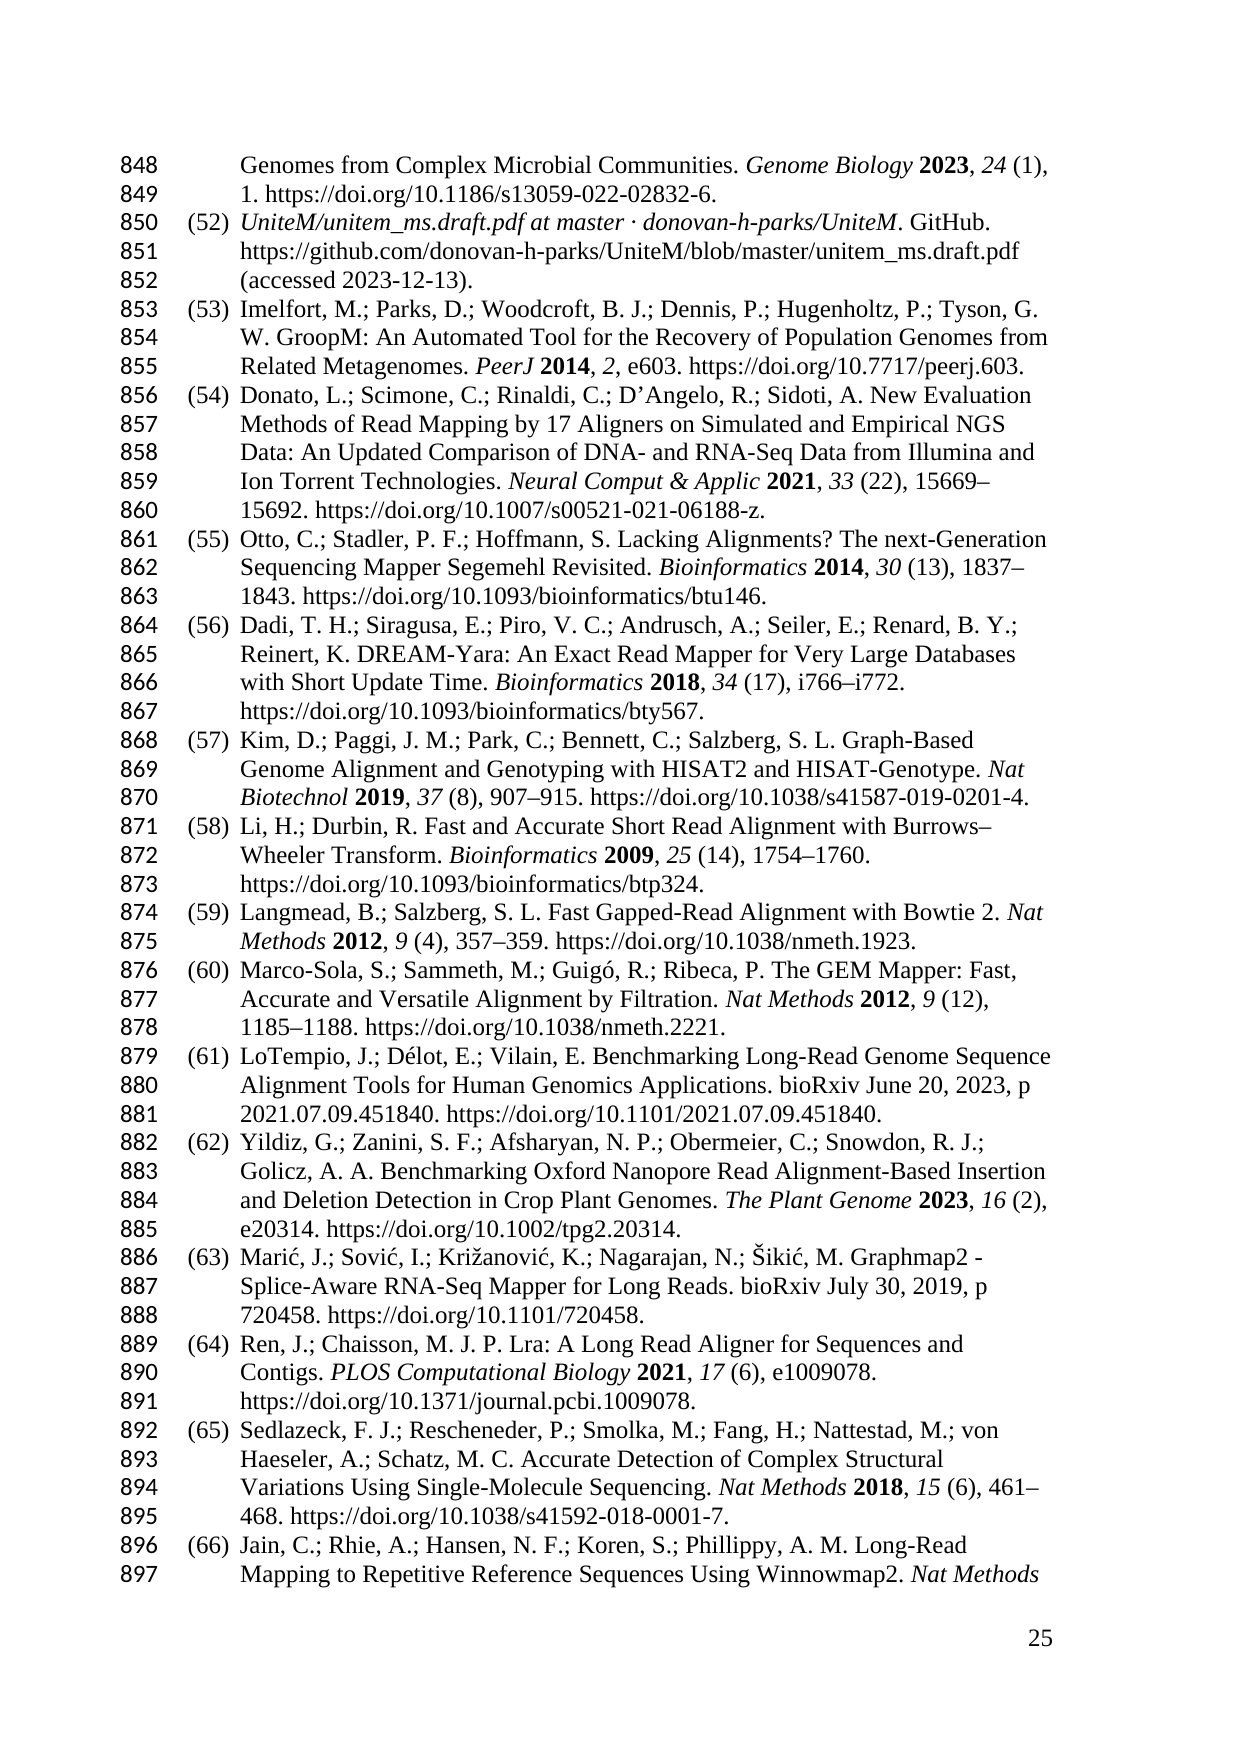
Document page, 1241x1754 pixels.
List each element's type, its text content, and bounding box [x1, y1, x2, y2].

text (60) Marco-Sola, S.; Sammeth, M.; Guigó, R.; Ribeca, P. The GEM Mapper: Fast, Accurate and Versatile Alignment by Filtration. Nat Methods 2012, 9 (12), 1185–1188. https://doi.org/10.1038/nmeth.2221. [187, 955, 1053, 1041]
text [187, 1530, 1053, 1587]
text (55) Otto, C.; Stadler, P. F.; Hoffmann, S. Lacking Alignments? The next-Generation Sequencing Mapper Segemehl Revisited. Bioinformatics 2014, 30 (13), 1837–1843. https://doi.org/10.1093/bioinformatics/btu146. [187, 524, 1053, 610]
text (61) LoTempio, J.; Délot, E.; Vilain, E. Benchmarking Long-Read Genome Sequence Alignment Tools for Human Genomics Applications. bioRxiv June 20, 2023, p 2021.07.09.451840. https://doi.org/10.1101/2021.07.09.451840. [187, 1041, 1053, 1127]
text (58) Li, H.; Durbin, R. Fast and Accurate Short Read Alignment with Burrows–Wheeler Transform. Bioinformatics 2009, 25 (14), 1754–1760. https://doi.org/10.1093/bioinformatics/btp324. [187, 811, 1053, 897]
text (52) UniteM/unitem_ms.draft.pdf at master · donovan-h-parks/UniteM. GitHub. https://github.com/donovan-h-parks/UniteM/blob/master/unitem_ms.draft.pdf (accessed 2023-12-13). [187, 207, 1053, 294]
text (56) Dadi, T. H.; Siragusa, E.; Piro, V. C.; Andrusch, A.; Seiler, E.; Renard, B. Y.; Reinert, K. DREAM-Yara: An Exact Read Mapper for Very Large Databases with Short Update Time. Bioinformatics 2018, 34 (17), i766–i772. https://doi.org/10.1093/bioinformatics/bty567. [187, 610, 1053, 725]
text (57) Kim, D.; Paggi, J. M.; Park, C.; Bennett, C.; Salzberg, S. L. Graph-Based Genome Alignment and Genotyping with HISAT2 and HISAT-Genotype. Nat Biotechnol 2019, 37 (8), 907–915. https://doi.org/10.1038/s41587-019-0201-4. [187, 725, 1053, 811]
text (63) Marić, J.; Sović, I.; Križanović, K.; Nagarajan, N.; Šikić, M. Graphmap2 - Splice-Aware RNA-Seq Mapper for Long Reads. bioRxiv July 30, 2019, p 720458. https://doi.org/10.1101/720458. [187, 1242, 1053, 1329]
text (53) Imelfort, M.; Parks, D.; Woodcroft, B. J.; Dennis, P.; Hugenholtz, P.; Tyson, G. W. GroopM: An Automated Tool for the Recovery of Population Genomes from Related Metagenomes. PeerJ 2014, 2, e603. https://doi.org/10.7717/peerj.603. [187, 294, 1053, 380]
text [187, 150, 1053, 207]
text (65) Sedlazeck, F. J.; Rescheneder, P.; Smolka, M.; Fang, H.; Nattestad, M.; von Haeseler, A.; Schatz, M. C. Accurate Detection of Complex Structural Variations Using Single-Molecule Sequencing. Nat Methods 2018, 15 (6), 461–468. https://doi.org/10.1038/s41592-018-0001-7. [187, 1415, 1053, 1530]
text (62) Yildiz, G.; Zanini, S. F.; Afsharyan, N. P.; Obermeier, C.; Snowdon, R. J.; Golicz, A. A. Benchmarking Oxford Nanopore Read Alignment-Based Insertion and Deletion Detection in Crop Plant Genomes. The Plant Genome 2023, 16 (2), e20314. https://doi.org/10.1002/tpg2.20314. [187, 1127, 1053, 1242]
text (64) Ren, J.; Chaisson, M. J. P. Lra: A Long Read Aligner for Sequences and Contigs. PLOS Computational Biology 2021, 17 (6), e1009078. https://doi.org/10.1371/journal.pcbi.1009078. [187, 1329, 1053, 1415]
text (59) Langmead, B.; Salzberg, S. L. Fast Gapped-Read Alignment with Bowtie 2. Nat Methods 2012, 9 (4), 357–359. https://doi.org/10.1038/nmeth.1923. [187, 897, 1053, 955]
text (54) Donato, L.; Scimone, C.; Rinaldi, C.; D’Angelo, R.; Sidoti, A. New Evaluation Methods of Read Mapping by 17 Aligners on Simulated and Empirical NGS Data: An Updated Comparison of DNA- and RNA-Seq Data from Illumina and Ion Torrent Technologies. Neural Comput & Applic 2021, 33 (22), 15669–15692. https://doi.org/10.1007/s00521-021-06188-z. [187, 380, 1053, 524]
